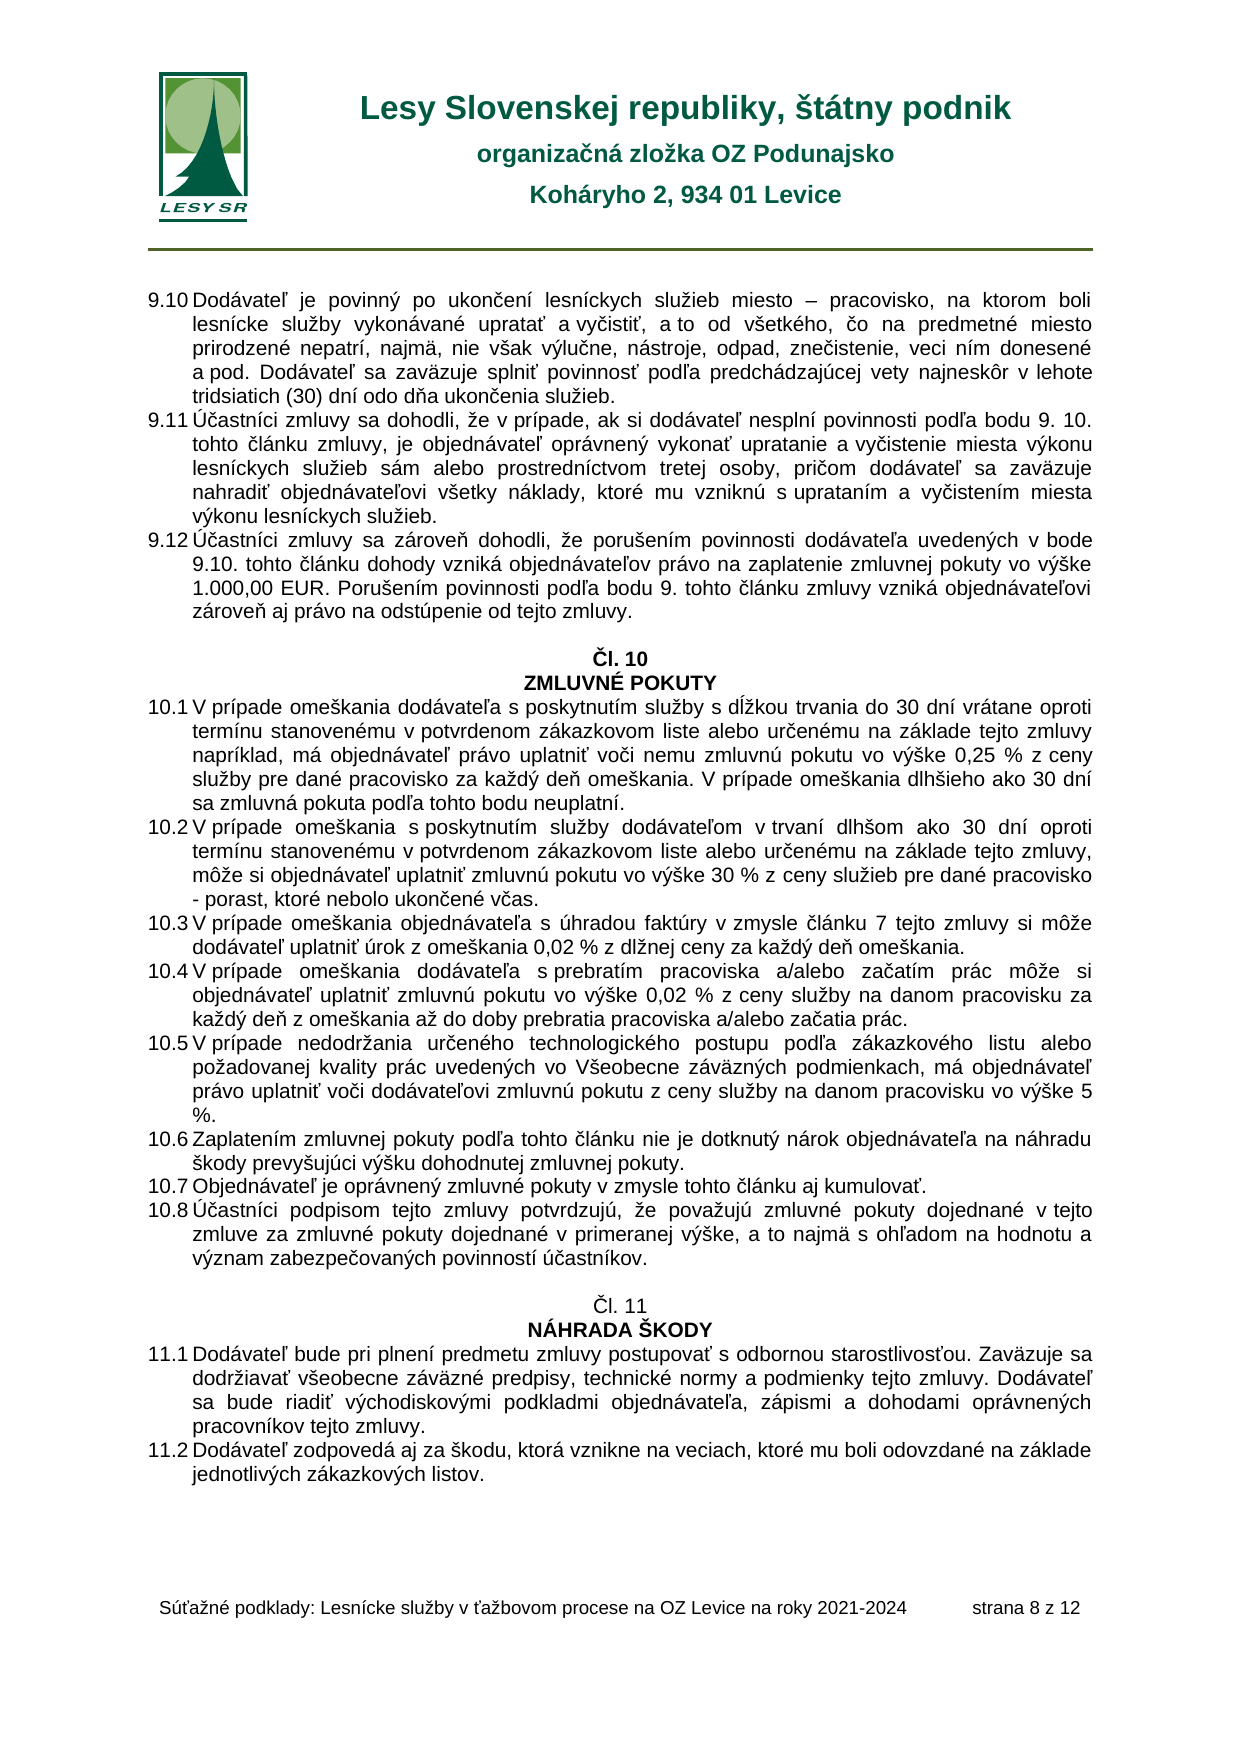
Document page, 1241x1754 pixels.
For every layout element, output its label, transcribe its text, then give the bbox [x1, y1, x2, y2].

text ZMLUVNÉ POKUTY [148, 671, 1093, 695]
list Dodávateľ bude pri plnení predmetu zmluvy postupovať s odbornou starostlivosťou. Zaväzuje sa dodržiavať všeobecne záväzné predpisy, technické normy a podmienky tejto zmluvy. Dodávateľ sa bude riadiť východiskovými podkladmi objednávateľa, zápismi a dohodami oprávnených pracovníkov tejto zmluvy. [148, 1342, 1093, 1438]
list V prípade nedodržania určeného technologického postupu podľa zákazkového listu alebo požadovanej kvality prác uvedených vo Všeobecne záväzných podmienkach, má objednávateľ právo uplatniť voči dodávateľovi zmluvnú pokutu z ceny služby na danom pracovisku vo výške 5 %. [148, 1031, 1093, 1126]
list Účastníci zmluvy sa zároveň dohodli, že porušením povinnosti dodávateľa uvedených v bode 9.10. tohto článku dohody vzniká objednávateľov právo na zaplatenie zmluvnej pokuty vo výške 1.000,00 EUR. Porušením povinnosti podľa bodu 9. tohto článku zmluvy vzniká objednávateľovi zároveň aj právo na odstúpenie od tejto zmluvy. [148, 527, 1093, 623]
list Zaplatením zmluvnej pokuty podľa tohto článku nie je dotknutý nárok objednávateľa na náhradu škody prevyšujúci výšku dohodnutej zmluvnej pokuty. [148, 1126, 1093, 1174]
list V prípade omeškania dodávateľa s poskytnutím služby s dĺžkou trvania do 30 dní vrátane oproti termínu stanovenému v potvrdenom zákazkovom liste alebo určenému na základe tejto zmluvy napríklad, má objednávateľ právo uplatniť voči nemu zmluvnú pokutu vo výške 0,25 % z ceny služby pre dané pracovisko za každý deň omeškania. V prípade omeškania dlhšieho ako 30 dní sa zmluvná pokuta podľa tohto bodu neuplatní. [148, 695, 1093, 815]
list Dodávateľ je povinný po ukončení lesníckych služieb miesto – pracovisko, na ktorom boli lesnícke služby vykonávané upratať a vyčistiť, a to od všetkého, čo na predmetné miesto prirodzené nepatrí, najmä, nie však výlučne, nástroje, odpad, znečistenie, veci ním donesené a pod. Dodávateľ sa zaväzuje splniť povinnosť podľa predchádzajúcej vety najneskôr v lehote tridsiatich (30) dní odo dňa ukončenia služieb. [148, 288, 1093, 408]
text NÁHRADA ŠKODY [148, 1318, 1093, 1342]
list Dodávateľ zodpovedá aj za škodu, ktorá vznikne na veciach, ktoré mu boli odovzdané na základe jednotlivých zákazkových listov. [148, 1438, 1093, 1486]
list V prípade omeškania dodávateľa s prebratím pracoviska a/alebo začatím prác môže si objednávateľ uplatniť zmluvnú pokutu vo výške 0,02 % z ceny služby na danom pracovisku za každý deň z omeškania až do doby prebratia pracoviska a/alebo začatia prác. [148, 959, 1093, 1031]
list Účastníci zmluvy sa dohodli, že v prípade, ak si dodávateľ nesplní povinnosti podľa bodu 9. 10. tohto článku zmluvy, je objednávateľ oprávnený vykonať upratanie a vyčistenie miesta výkonu lesníckych služieb sám alebo prostredníctvom tretej osoby, pričom dodávateľ sa zaväzuje nahradiť objednávateľovi všetky náklady, ktoré mu vzniknú s uprataním a vyčistením miesta výkonu lesníckych služieb. [148, 408, 1093, 527]
list V prípade omeškania s poskytnutím služby dodávateľom v trvaní dlhšom ako 30 dní oproti termínu stanovenému v potvrdenom zákazkovom liste alebo určenému na základe tejto zmluvy, môže si objednávateľ uplatniť zmluvnú pokutu vo výške 30 % z ceny služieb pre dané pracovisko - porast, ktoré nebolo ukončené včas. [148, 815, 1093, 911]
list Objednávateľ je oprávnený zmluvné pokuty v zmysle tohto článku aj kumulovať. [148, 1174, 1093, 1198]
text Čl. 10 [148, 647, 1093, 671]
list V prípade omeškania objednávateľa s úhradou faktúry v zmysle článku 7 tejto zmluvy si môže dodávateľ uplatniť úrok z omeškania 0,02 % z dlžnej ceny za každý deň omeškania. [148, 911, 1093, 959]
list Účastníci podpisom tejto zmluvy potvrdzujú, že považujú zmluvné pokuty dojednané v tejto zmluve za zmluvné pokuty dojednané v primeranej výške, a to najmä s ohľadom na hodnotu a význam zabezpečovaných povinností účastníkov. [148, 1198, 1093, 1270]
subtitle Čl. 11 [148, 1294, 1093, 1318]
